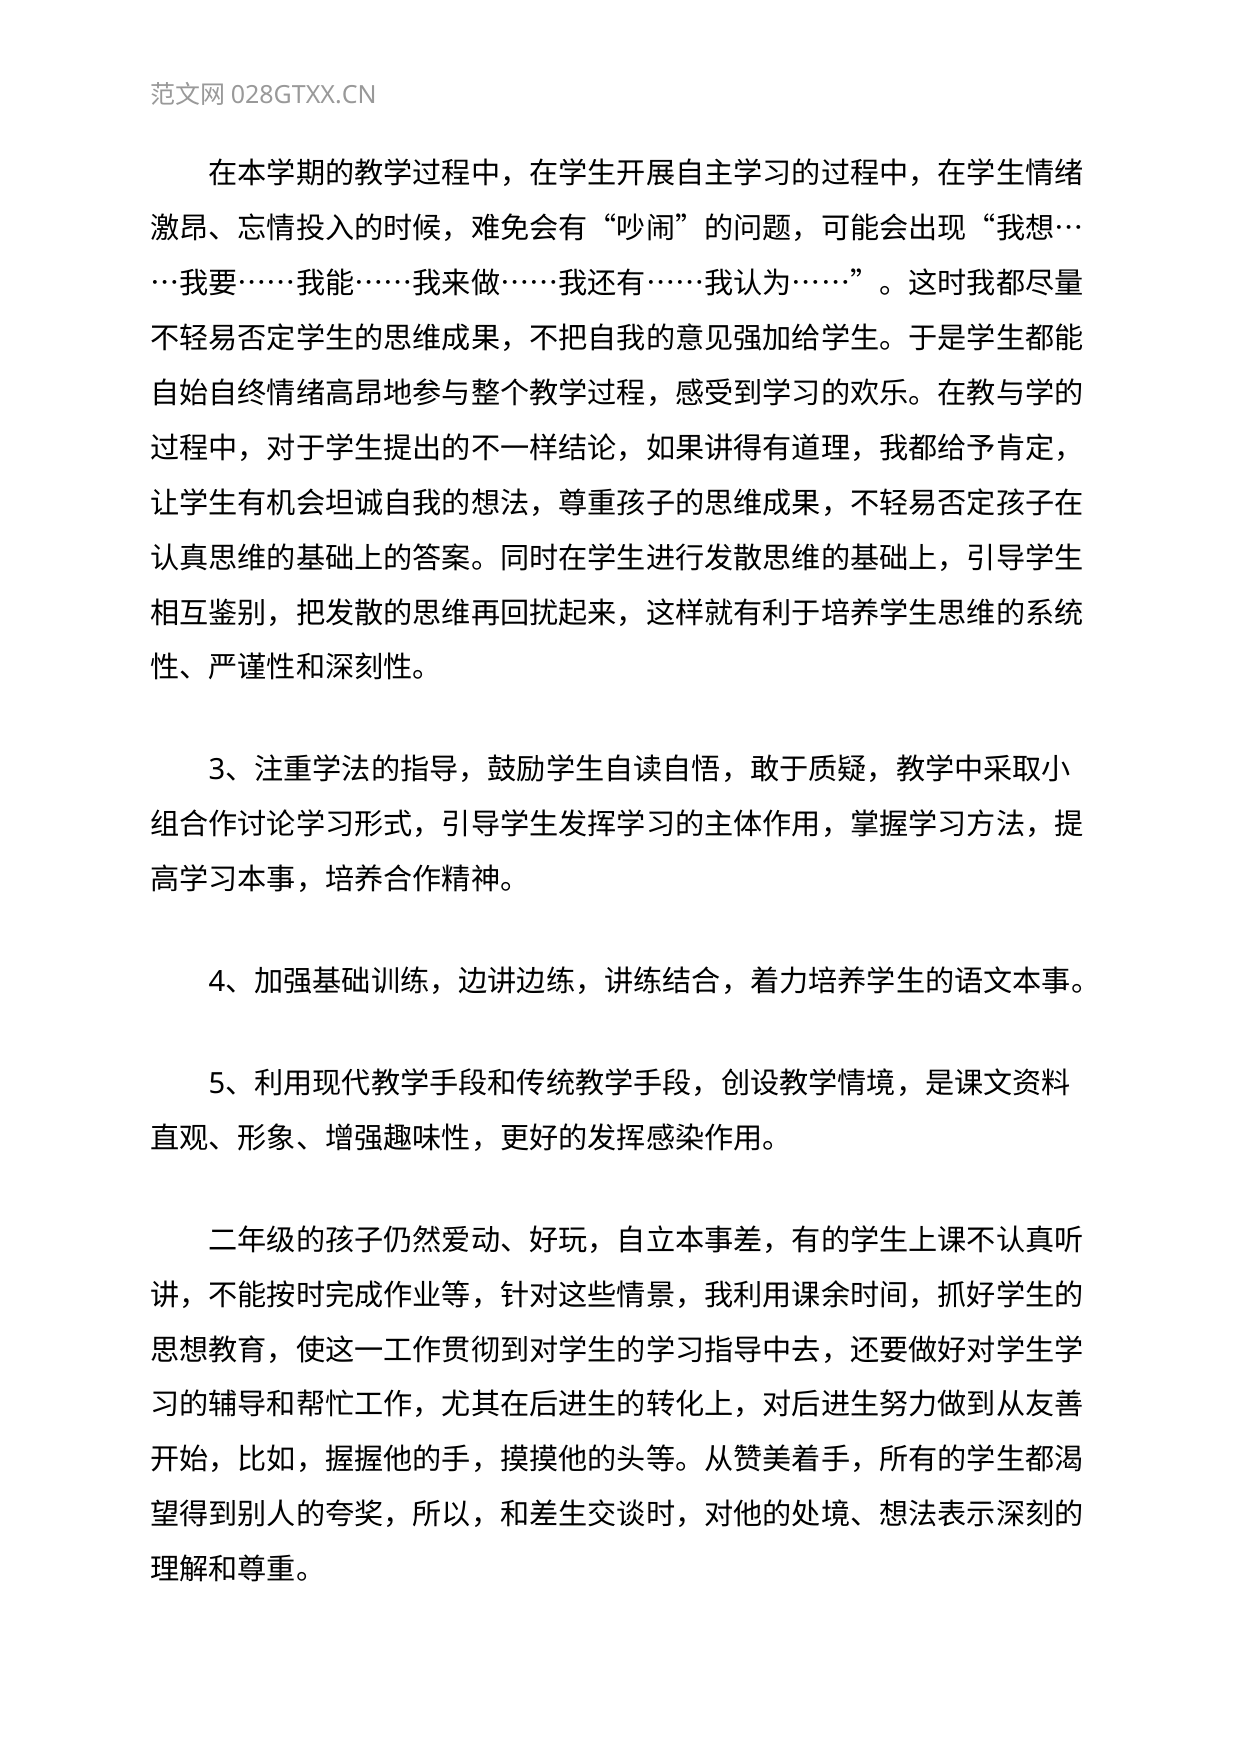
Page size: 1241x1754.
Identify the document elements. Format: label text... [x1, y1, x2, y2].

text 4、加强基础训练，边讲边练，讲练结合，着力培养学生的语文本事。 [150, 957, 1090, 1000]
text 5、利用现代教学手段和传统教学手段，创设教学情境，是课文资料直观、形象、增强趣味性，更好的发挥感染作用。 [150, 1059, 1090, 1157]
text 二年级的孩子仍然爱动、好玩，自立本事差，有的学生上课不认真听讲，不能按时完成作业等，针对这些情景，我利用课余时间，抓好学生的思想教育，使这一工作贯彻到对学生的学习指导中去，还要做好对学生学习的辅导和帮忙工作，尤其在后进生的转化上，对后进生努力做到从友善开始，比如，握握他的手，摸摸他的头等。从赞美着手，所有的学生都渴望得到别人的夸奖，所以，和差生交谈时，对他的处境、想法表示深刻的理解和尊重。 [150, 1216, 1090, 1588]
text 3、注重学法的指导，鼓励学生自读自悟，敢于质疑，教学中采取小组合作讨论学习形式，引导学生发挥学习的主体作用，掌握学习方法，提高学习本事，培养合作精神。 [150, 746, 1090, 898]
text 在本学期的教学过程中，在学生开展自主学习的过程中，在学生情绪激昂、忘情投入的时候，难免会有“吵闹”的问题，可能会出现“我想……我要……我能……我来做……我还有……我认为……”。这时我都尽量不轻易否定学生的思维成果，不把自我的意见强加给学生。于是学生都能自始自终情绪高昂地参与整个教学过程，感受到学习的欢乐。在教与学的过程中，对于学生提出的不一样结论，如果讲得有道理，我都给予肯定，让学生有机会坦诚自我的想法，尊重孩子的思维成果，不轻易否定孩子在认真思维的基础上的答案。同时在学生进行发散思维的基础上，引导学生相互鉴别，把发散的思维再回扰起来，这样就有利于培养学生思维的系统性、严谨性和深刻性。 [150, 150, 1090, 686]
